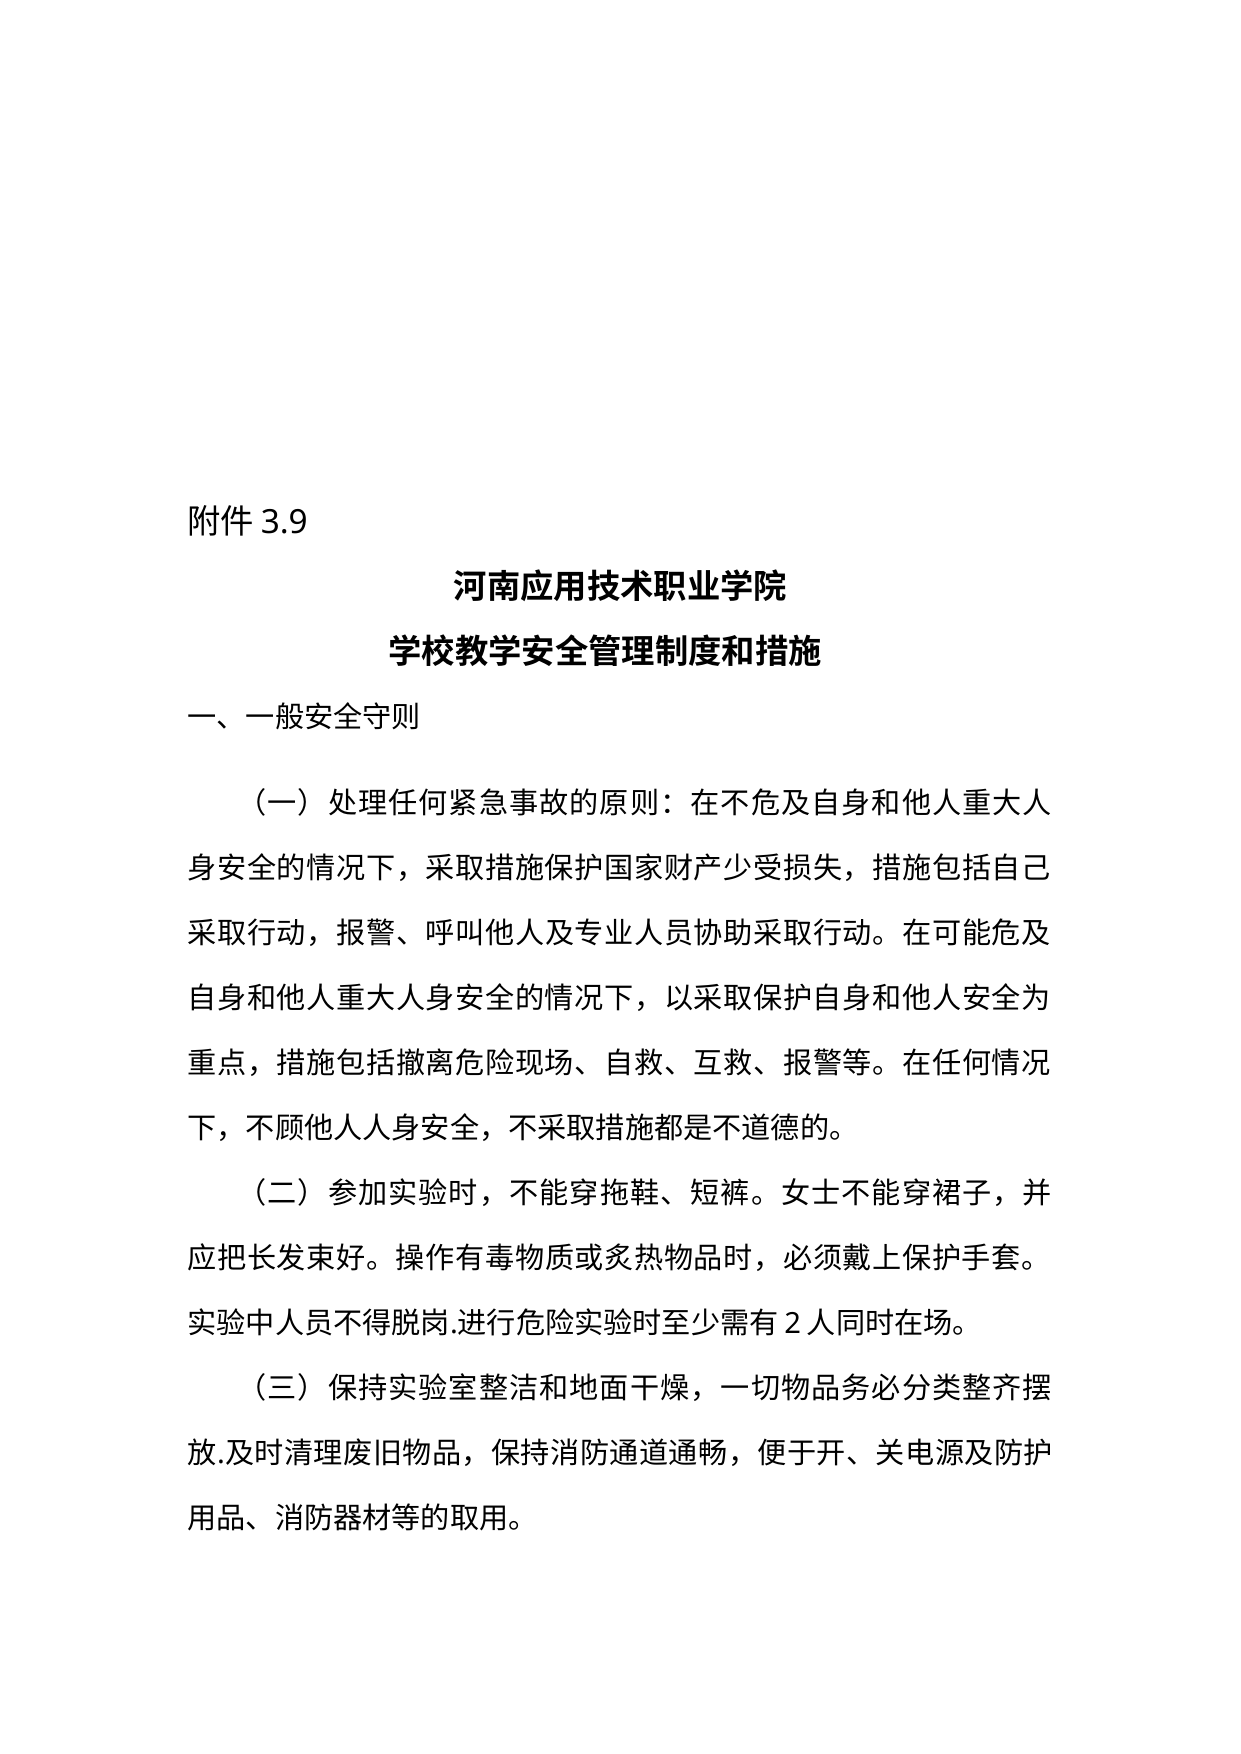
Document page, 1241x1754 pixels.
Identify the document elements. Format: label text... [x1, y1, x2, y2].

text 一、一般安全守则 [187, 682, 1053, 747]
text （一）处理任何紧急事故的原则：在不危及自身和他人重大人身安全的情况下，采取措施保护国家财产少受损失，措施包括自己采取行动，报警、呼叫他人及专业人员协助采取行动。在可能危及自身和他人重大人身安全的情况下，以采取保护自身和他人安全为重点，措施包括撤离危险现场、自救、互救、报警等。在任何情况下，不顾他人人身安全，不采取措施都是不道德的。 [187, 768, 1053, 1158]
text 河南应用技术职业学院 [187, 552, 1053, 617]
text 附件3.9 [187, 487, 1053, 552]
text 学校教学安全管理制度和措施 [187, 617, 1053, 682]
text （二）参加实验时，不能穿拖鞋、短裤。女士不能穿裙子，并应把长发束好。操作有毒物质或炙热物品时，必须戴上保护手套。实验中人员不得脱岗.进行危险实验时至少需有2人同时在场。 [187, 1158, 1053, 1353]
text （三）保持实验室整洁和地面干燥，一切物品务必分类整齐摆放.及时清理废旧物品，保持消防通道通畅，便于开、关电源及防护用品、消防器材等的取用。 [187, 1353, 1053, 1548]
